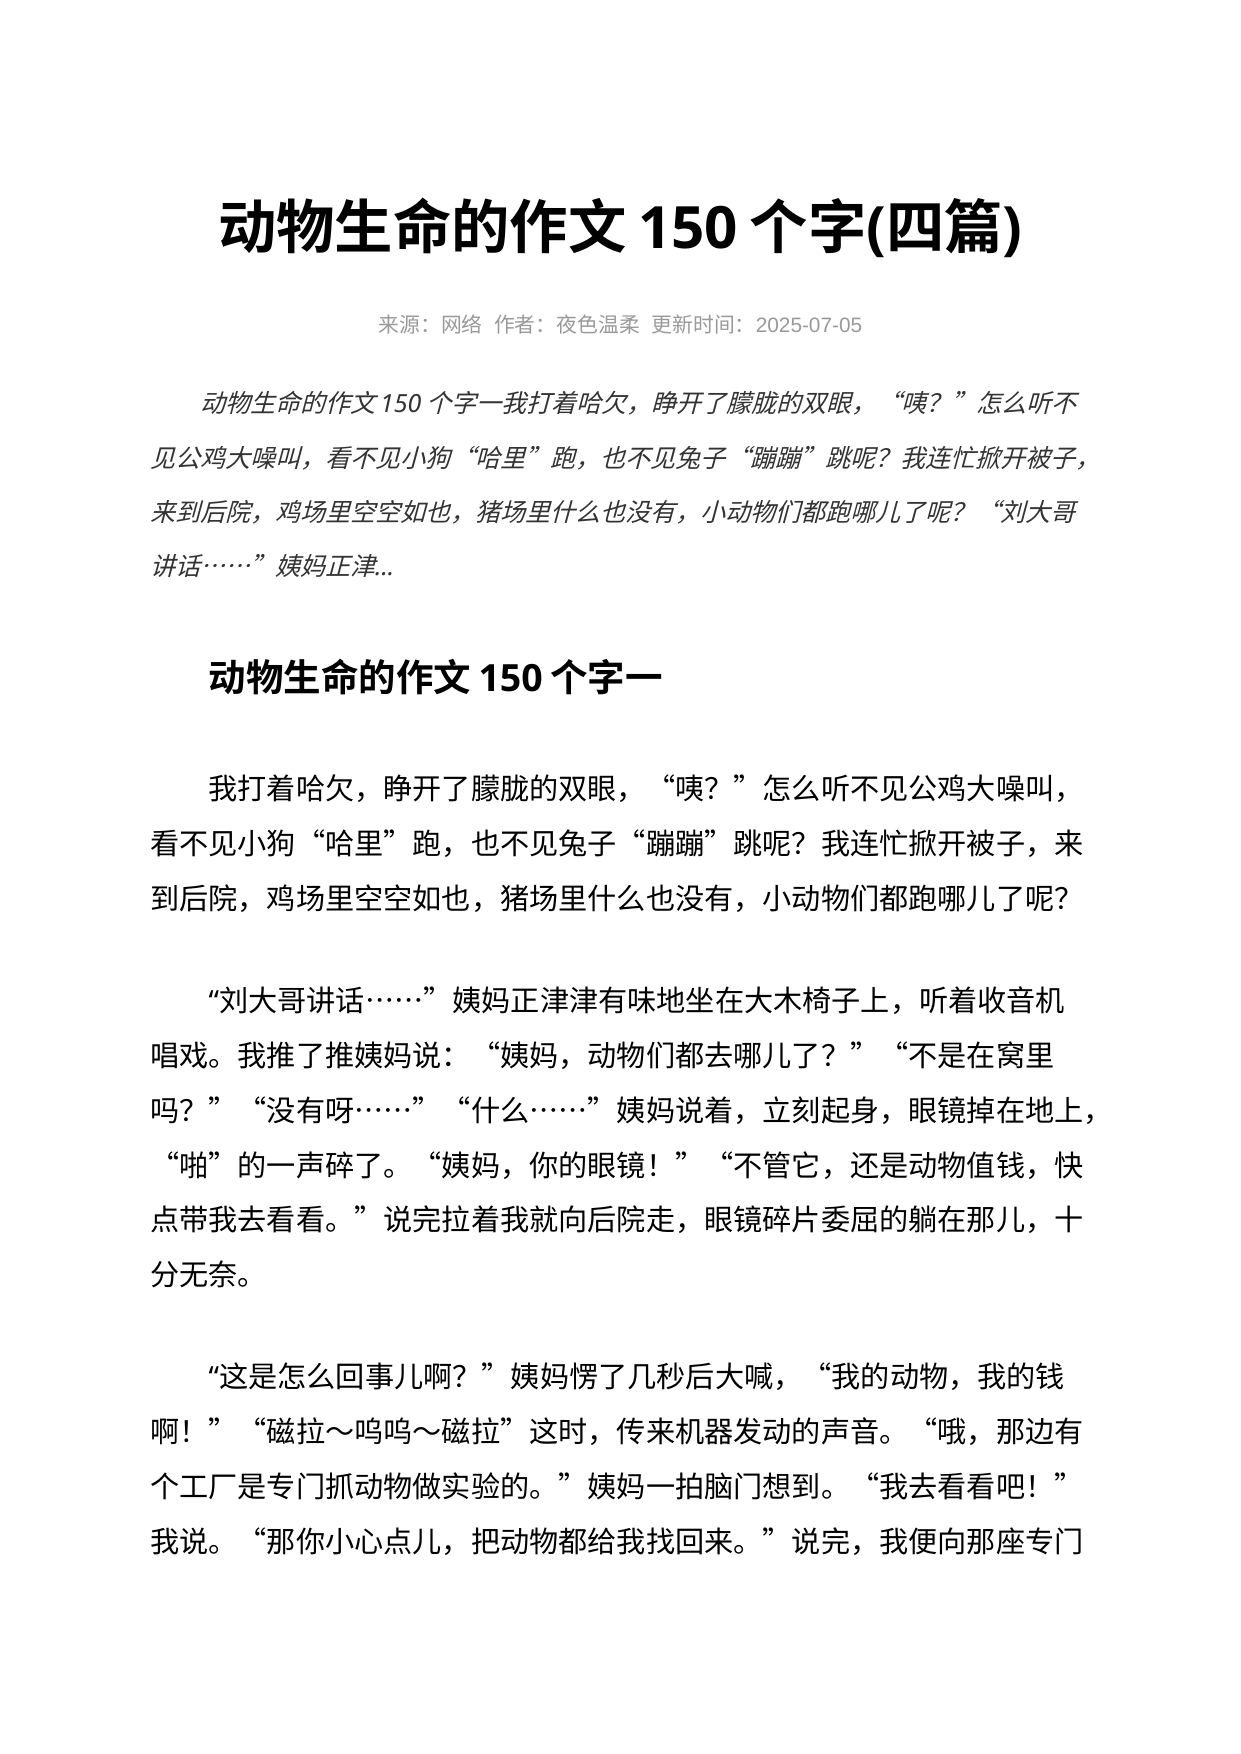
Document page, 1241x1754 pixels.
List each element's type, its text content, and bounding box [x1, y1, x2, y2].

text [150, 1354, 1090, 1561]
subtitle 动物生命的作文150个字(四篇) [150, 181, 1090, 266]
text 动物生命的作文150个字一 [150, 648, 1090, 703]
text 来源：网络 作者：夜色温柔 更新时间：2025-07-05 [150, 313, 1090, 337]
text 我打着哈欠，睁开了朦胧的双眼，“咦？”怎么听不见公鸡大噪叫，看不见小狗“哈里”跑，也不见兔子“蹦蹦”跳呢？我连忙掀开被子，来到后院，鸡场里空空如也，猪场里什么也没有，小动物们都跑哪儿了呢？ [150, 766, 1090, 918]
text 动物生命的作文150个字一我打着哈欠，睁开了朦胧的双眼，“咦？”怎么听不见公鸡大噪叫，看不见小狗“哈里”跑，也不见兔子“蹦蹦”跳呢？我连忙掀开被子，来到后院，鸡场里空空如也，猪场里什么也没有，小动物们都跑哪儿了呢？“刘大哥讲话……”姨妈正津... [150, 384, 1090, 583]
text “刘大哥讲话……”姨妈正津津有味地坐在大木椅子上，听着收音机唱戏。我推了推姨妈说：“姨妈，动物们都去哪儿了？”“不是在窝里吗？”“没有呀……”“什么……”姨妈说着，立刻起身，眼镜掉在地上，“啪”的一声碎了。“姨妈，你的眼镜！”“不管它，还是动物值钱，快点带我去看看。”说完拉着我就向后院走，眼镜碎片委屈的躺在那儿，十分无奈。 [150, 977, 1090, 1294]
